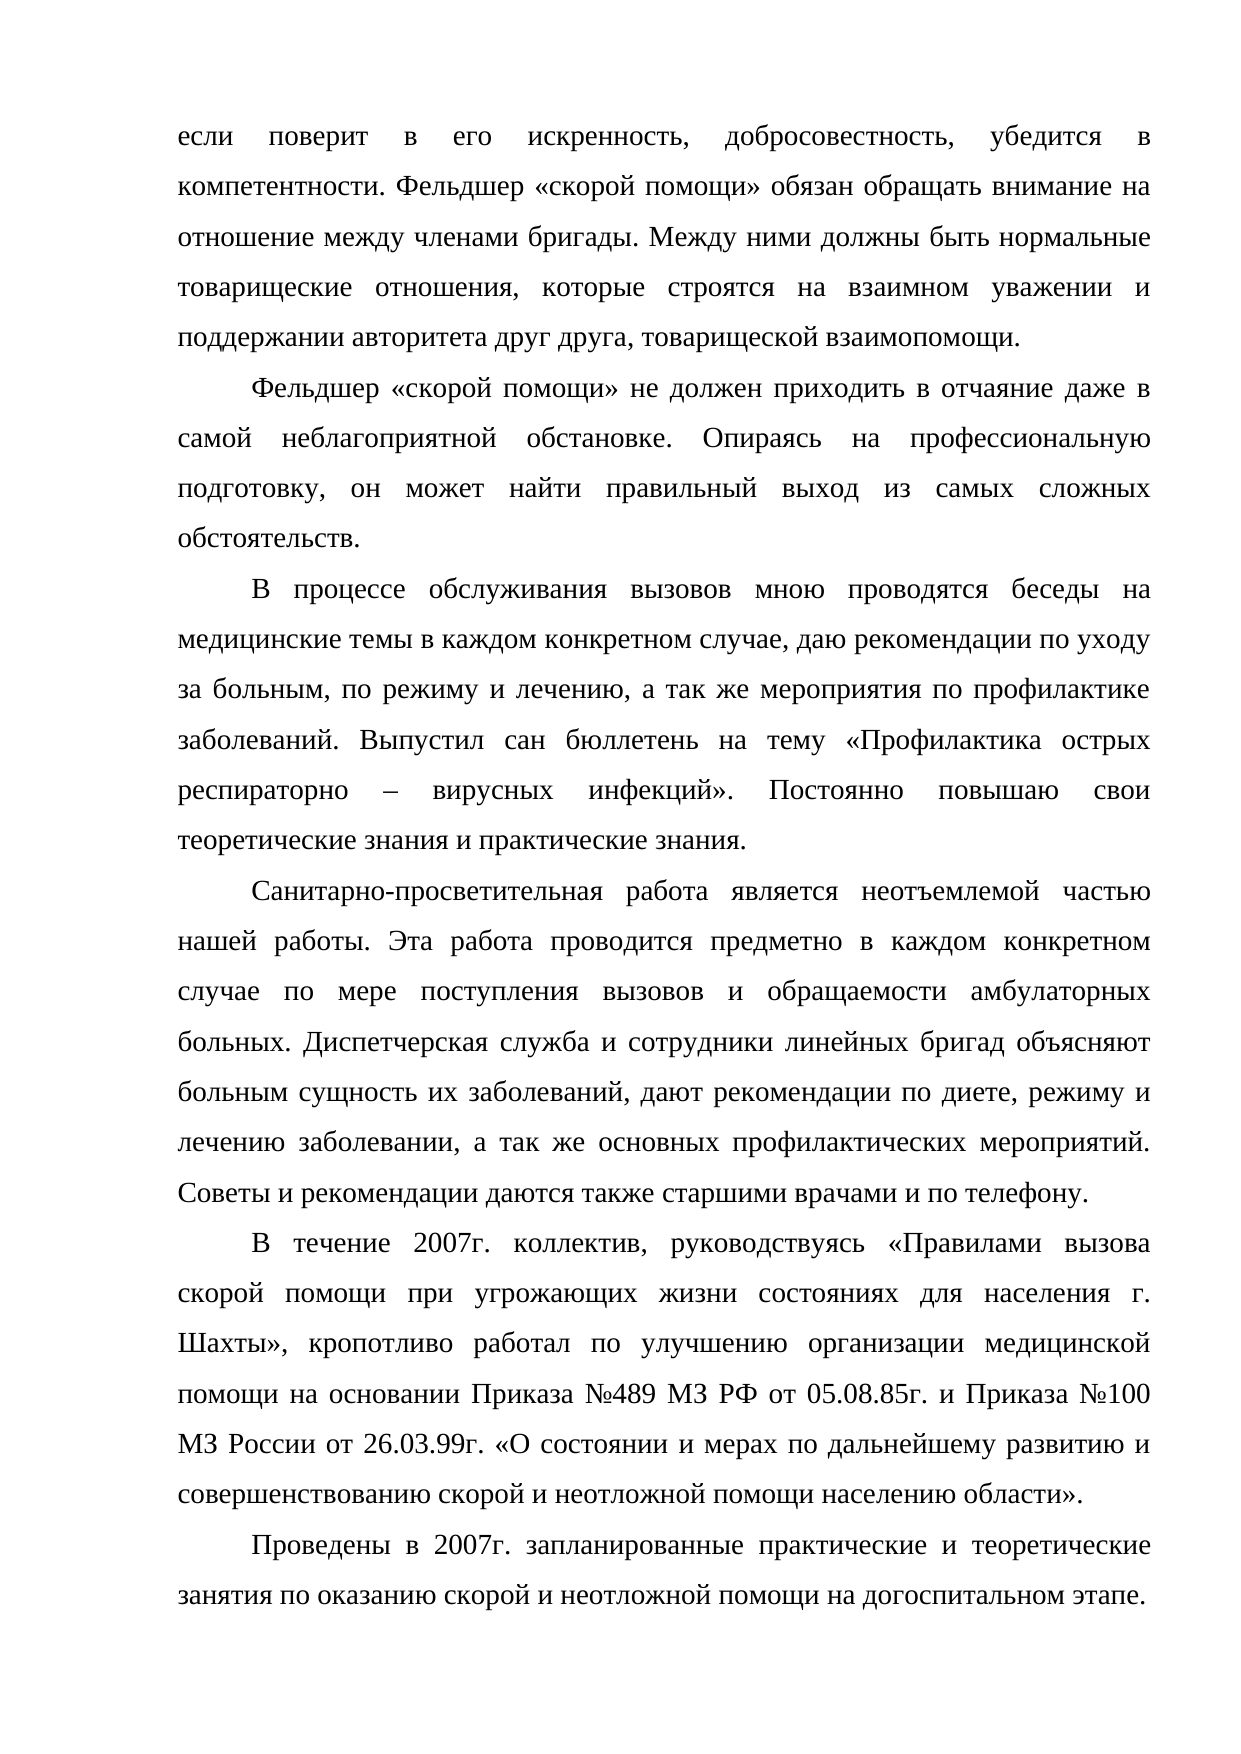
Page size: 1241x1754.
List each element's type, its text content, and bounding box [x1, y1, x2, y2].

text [177, 118, 1152, 353]
text Проведены в 2007г. запланированные практические и теоретические занятия по оказанию скорой и неотложной помощи на догоспитальном этапе. [177, 1527, 1152, 1611]
text Фельдшер «скорой помощи» не должен приходить в отчаяние даже в самой неблагоприятной обстановке. Опираясь на профессиональную подготовку, он может найти правильный выход из самых сложных обстоятельств. [177, 370, 1152, 554]
text В процессе обслуживания вызовов мною проводятся беседы на медицинские темы в каждом конкретном случае, даю рекомендации по уходу за больным, по режиму и лечению, а так же мероприятия по профилактике заболеваний. Выпустил сан бюллетень на тему «Профилактика острых респираторно – вирусных инфекций». Постоянно повышаю свои теоретические знания и практические знания. [177, 571, 1152, 856]
text Санитарно-просветительная работа является неотъемлемой частью нашей работы. Эта работа проводится предметно в каждом конкретном случае по мере поступления вызовов и обращаемости амбулаторных больных. Диспетчерская служба и сотрудники линейных бригад объясняют больным сущность их заболеваний, дают рекомендации по диете, режиму и лечению заболевании, а так же основных профилактических мероприятий. Советы и рекомендации даются также старшими врачами и по телефону. [177, 873, 1152, 1208]
text В течение 2007г. коллектив, руководствуясь «Правилами вызова скорой помощи при угрожающих жизни состояниях для населения г. Шахты», кропотливо работал по улучшению организации медицинской помощи на основании Приказа №489 МЗ РФ от 05.08.85г. и Приказа №100 МЗ России от 26.03.99г. «О состоянии и мерах по дальнейшему развитию и совершенствованию скорой и неотложной помощи населению области». [177, 1225, 1152, 1510]
